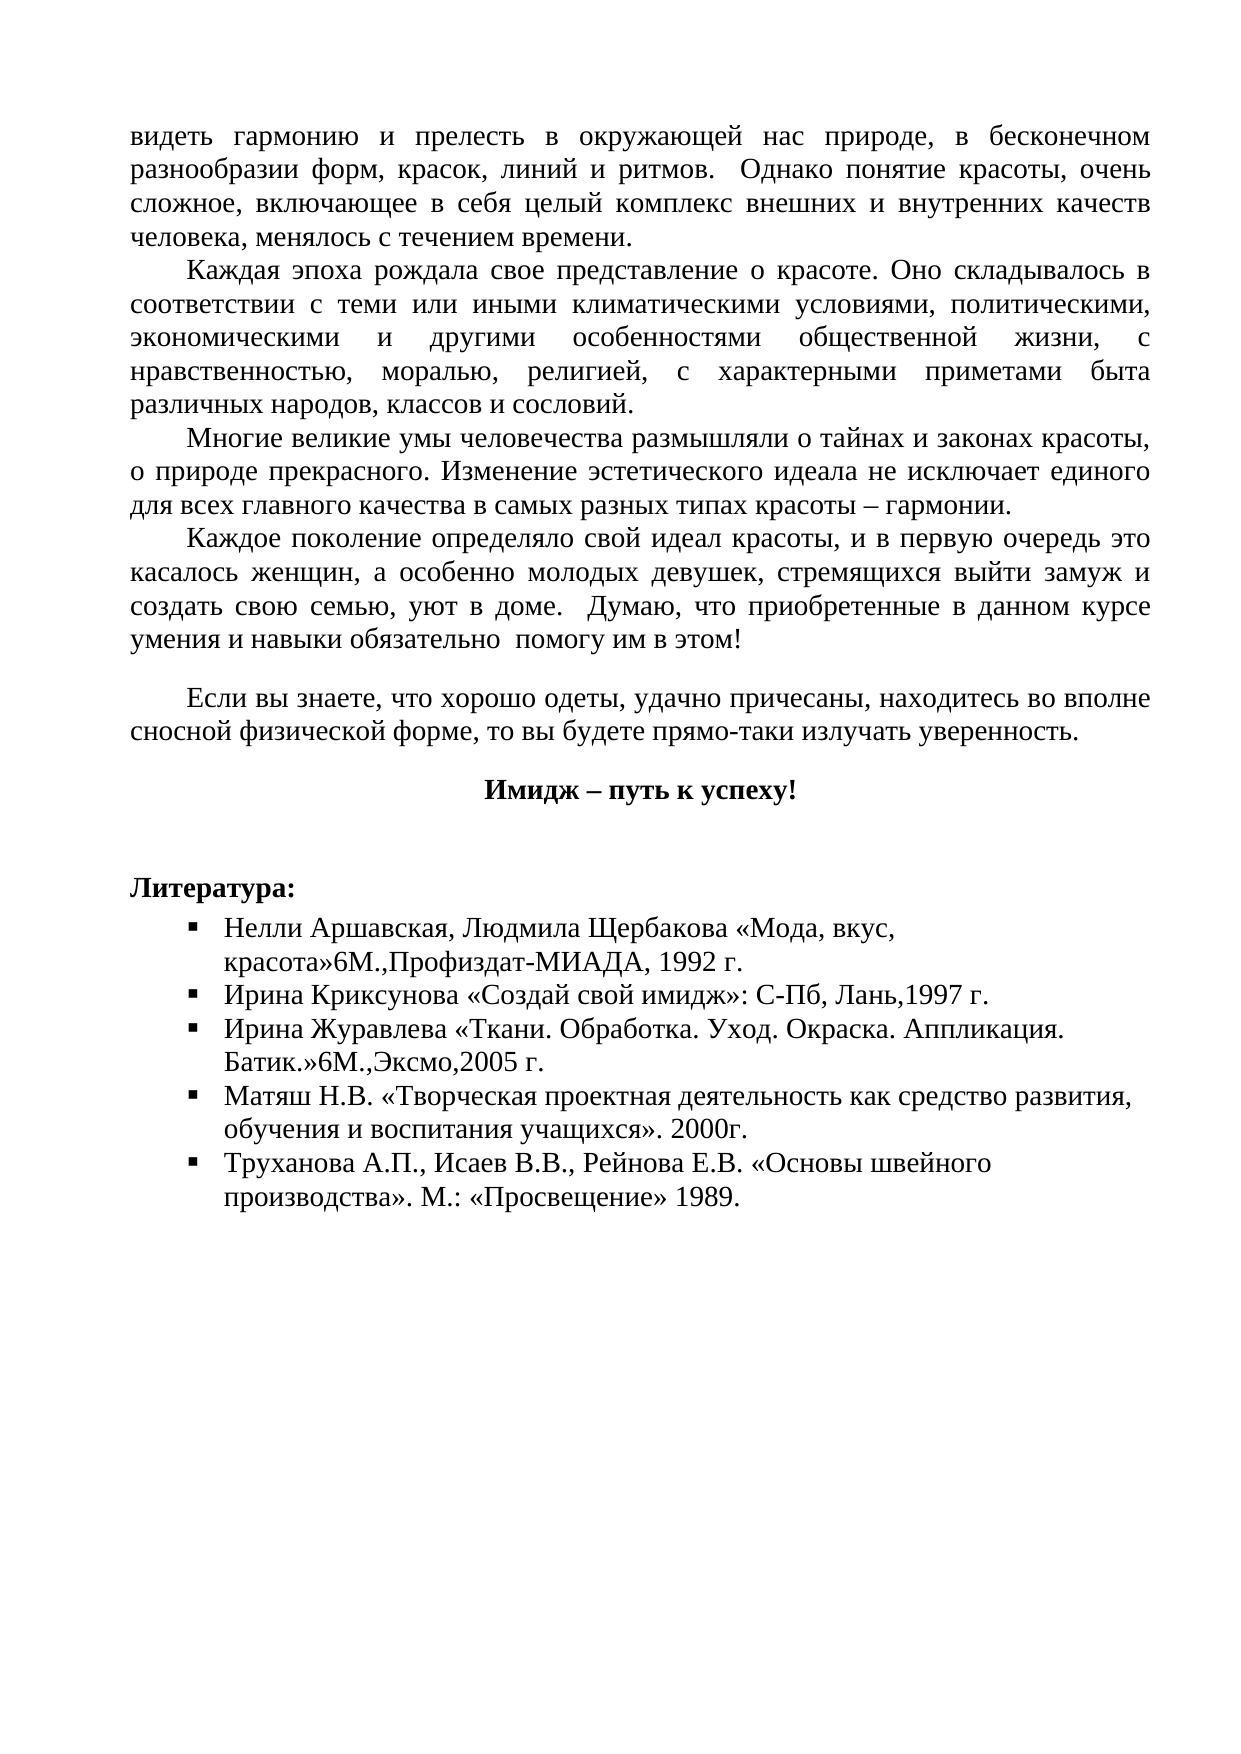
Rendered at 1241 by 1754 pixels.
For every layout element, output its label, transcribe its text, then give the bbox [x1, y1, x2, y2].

list Нелли Аршавская, Людмила Щербакова «Мода, вкус, красота»6М.,Профиздат-МИАДА, 1992 г. [186, 910, 1152, 977]
text Каждая эпоха рождала свое представление о красоте. Оно складывалось в соответствии с теми или иными климатическими условиями, политическими, экономическими и другими особенностями общественной жизни, с нравственностью, моралью, религией, с характерными приметами быта различных народов, классов и сословий. [130, 252, 1152, 420]
text Многие великие умы человечества размышляли о тайнах и законах красоты, о природе прекрасного. Изменение эстетического идеала не исключает единого для всех главного качества в самых разных типах красоты – гармонии. [130, 420, 1152, 521]
subtitle Если вы знаете, что хорошо одеты, удачно причесаны, находитесь во вполне сносной физической форме, то вы будете прямо-таки излучать уверенность. [130, 680, 1152, 747]
subtitle Литература: [130, 870, 1152, 904]
list Матяш Н.В. «Творческая проектная деятельность как средство развития, обучения и воспитания учащихся». 2000г. [186, 1078, 1152, 1145]
subtitle Имидж – путь к успеху! [130, 772, 1152, 805]
list Труханова А.П., Исаев В.В., Рейнова Е.В. «Основы швейного производства». М.: «Просвещение» 1989. [186, 1145, 1152, 1212]
list Ирина Журавлева «Ткани. Обработка. Уход. Окраска. Аппликация. Батик.»6М.,Эксмо,2005 г. [186, 1011, 1152, 1078]
list Ирина Криксунова «Создай свой имидж»: С-Пб, Лань,1997 г. [186, 977, 1152, 1011]
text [130, 118, 1152, 252]
text Каждое поколение определяло свой идеал красоты, и в первую очередь это касалось женщин, а особенно молодых девушек, стремящихся выйти замуж и создать свою семью, уют в доме. Думаю, что приобретенные в данном курсе умения и навыки обязательно помогу им в этом! [130, 521, 1152, 655]
